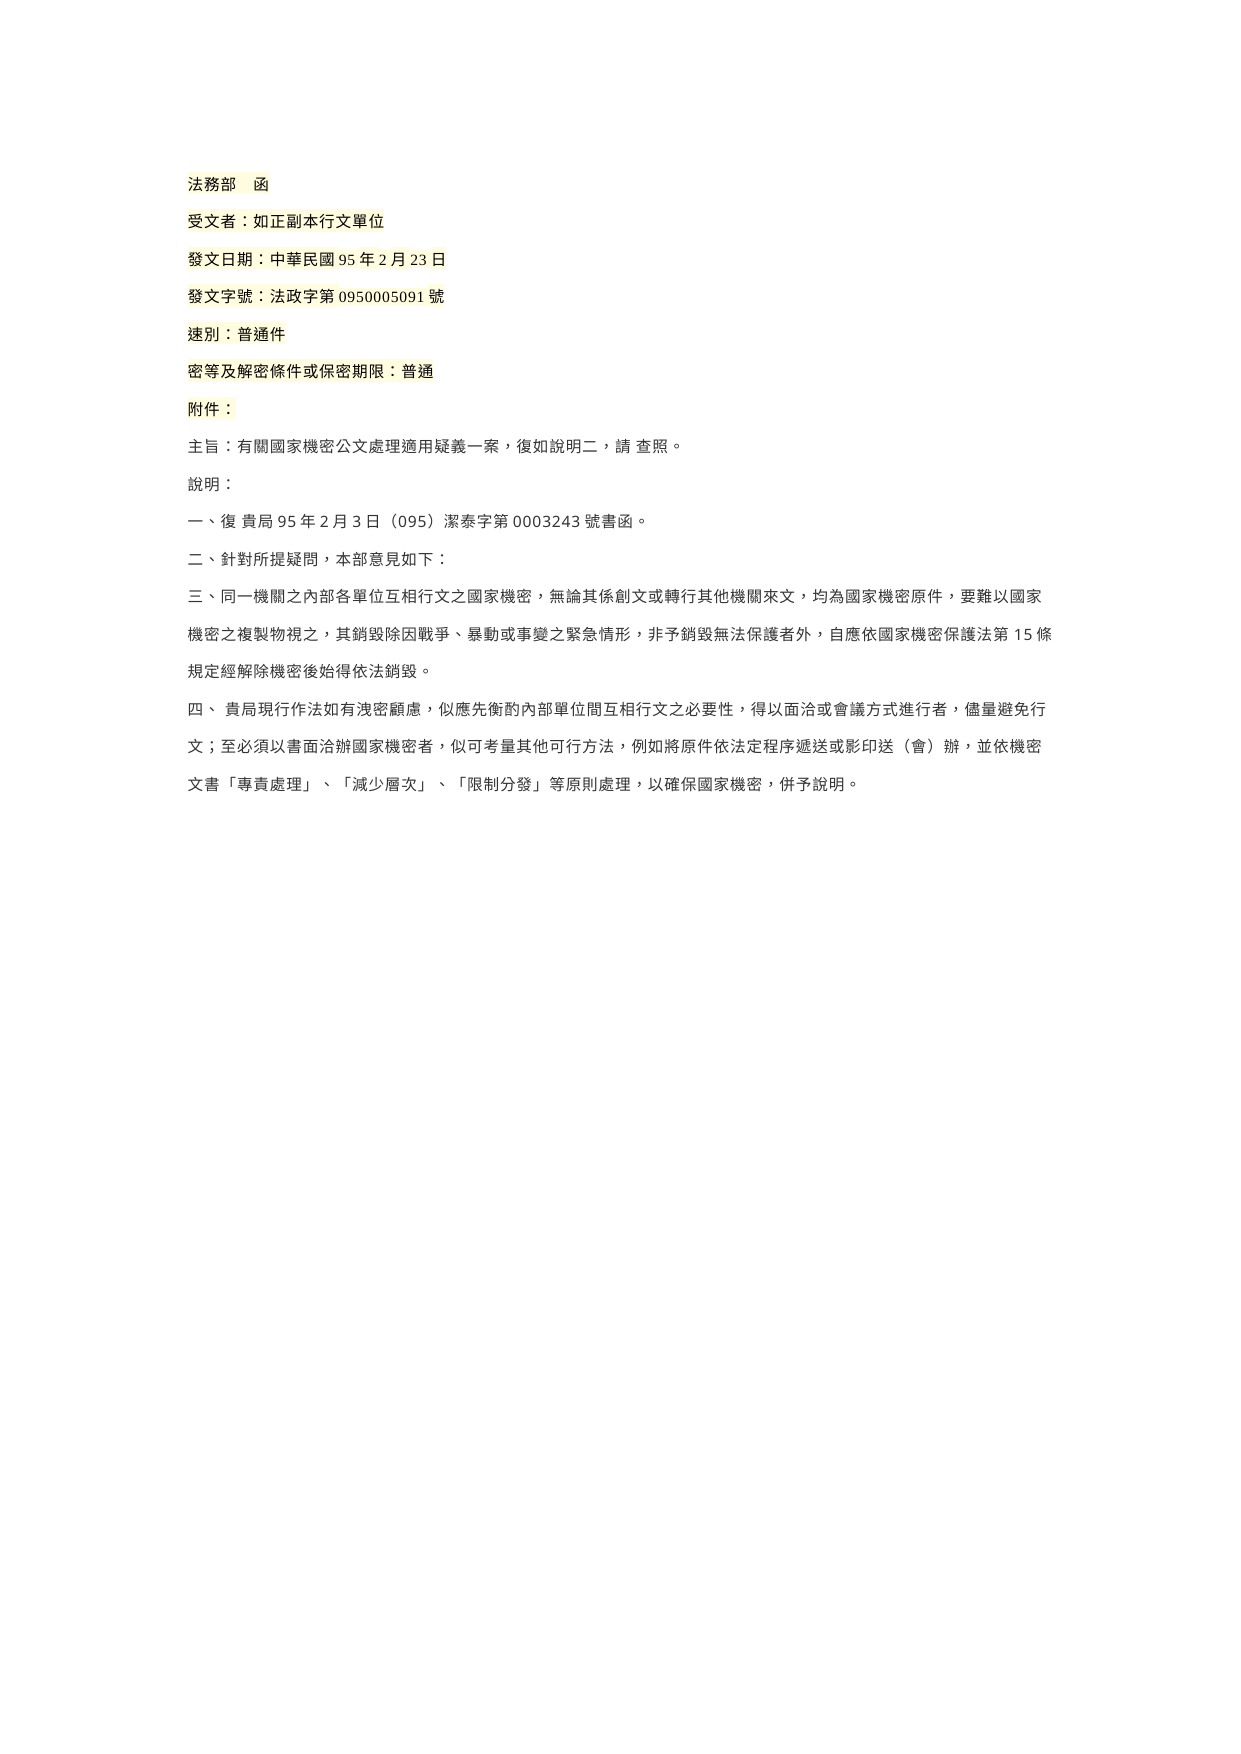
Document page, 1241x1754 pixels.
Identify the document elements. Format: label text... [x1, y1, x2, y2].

text 法務部 函 受文者：如正副本行文單位 發文日期：中華民國95年2月23日 發文字號：法政字第0950005091號 速別：普通件 密等及解密條件或保密期限：普通 附件： [187, 164, 1053, 427]
text 主旨：有關國家機密公文處理適用疑義一案，復如說明二，請 查照。 說明： 一、復 貴局95年2月3日（095）潔泰字第0003243號書函。 二、針對所提疑問，本部意見如下： 三、同一機關之內部各單位互相行文之國家機密，無論其係創文或轉行其他機關來文，均為國家機密原件，要難以國家機密之複製物視之，其銷毀除因戰爭、暴動或事變之緊急情形，非予銷毀無法保護者外，自應依國家機密保護法第15條規定經解除機密後始得依法銷毀。 四、 貴局現行作法如有洩密顧慮，似應先衡酌內部單位間互相行文之必要性，得以面洽或會議方式進行者，儘量避免行文；至必須以書面洽辦國家機密者，似可考量其他可行方法，例如將原件依法定程序遞送或影印送（會）辦，並依機密文書「專責處理」、「減少層次」、「限制分發」等原則處理，以確保國家機密，併予說明。 [187, 427, 1053, 802]
